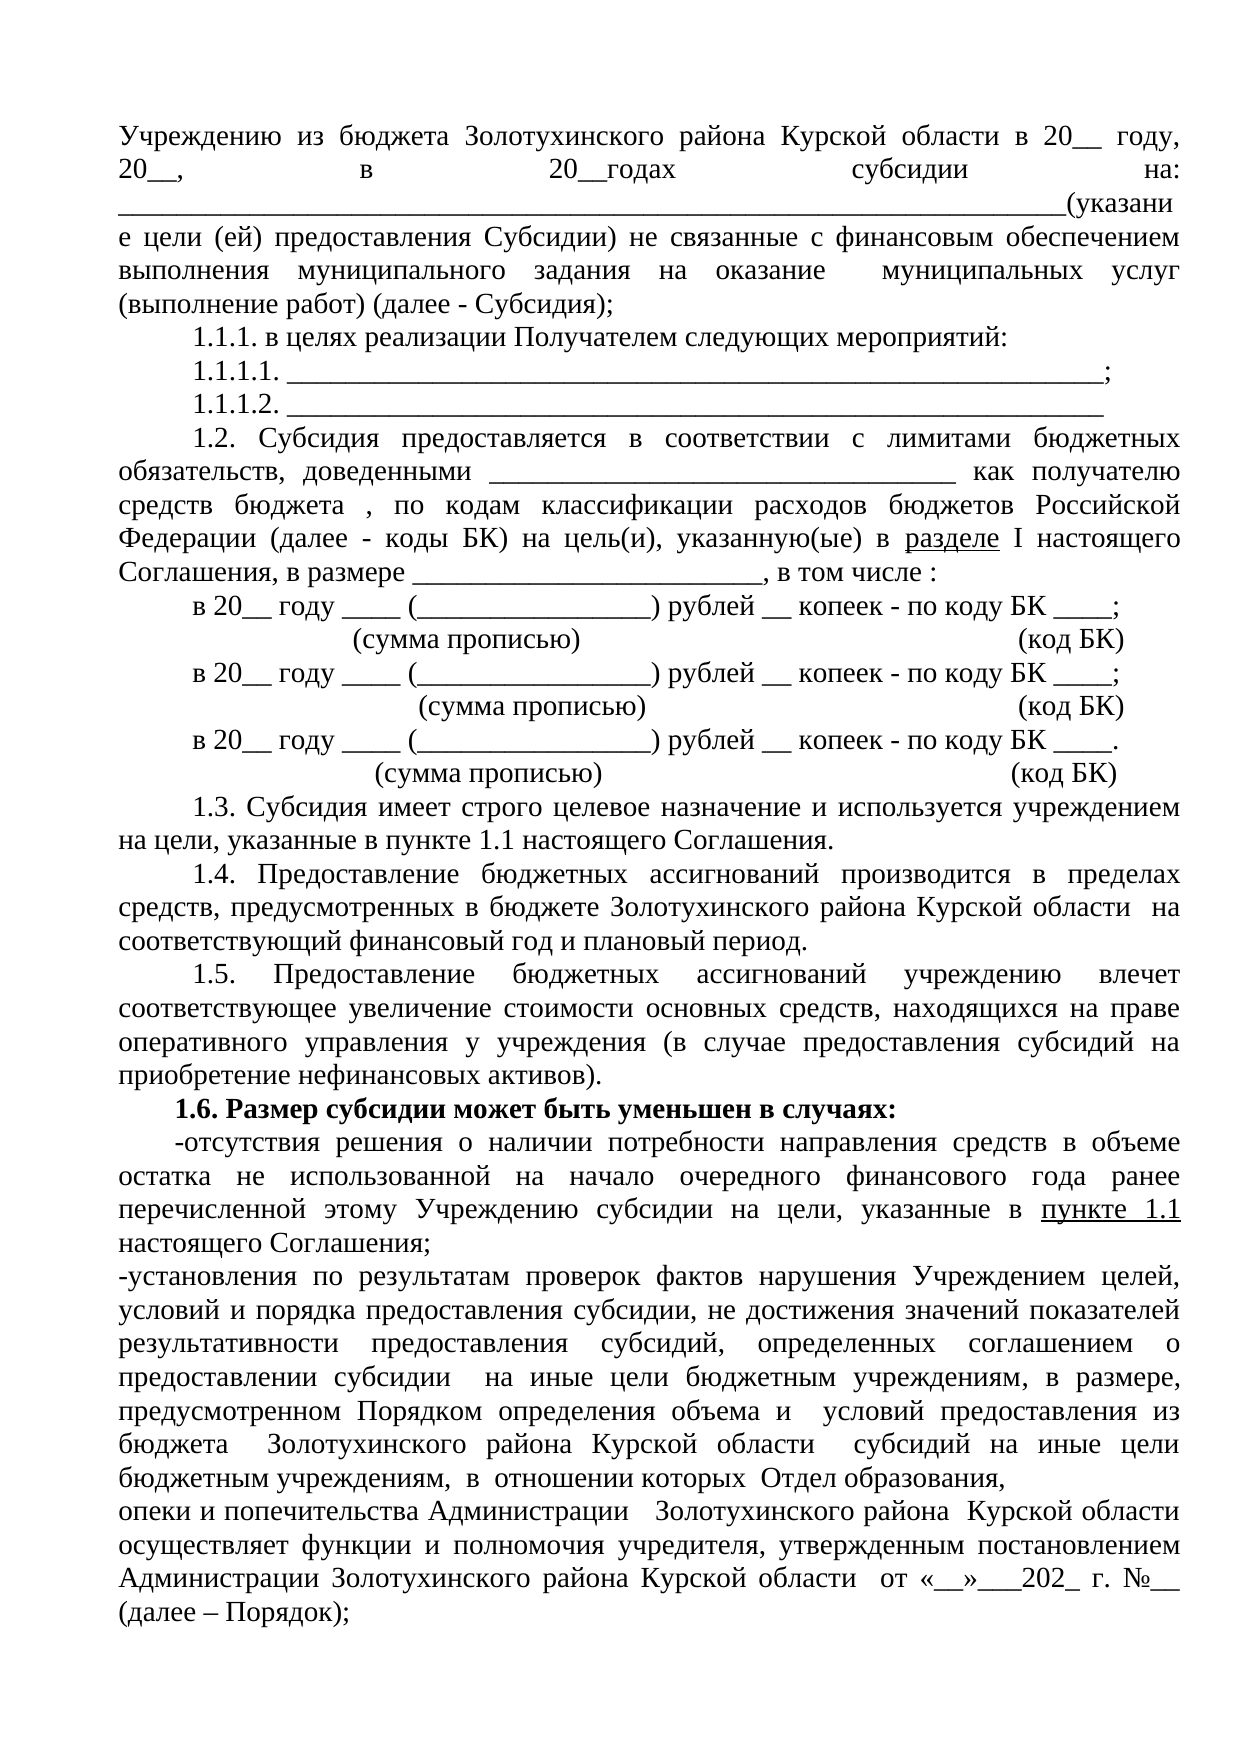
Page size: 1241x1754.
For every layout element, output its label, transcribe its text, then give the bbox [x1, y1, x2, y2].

text 1.6. Размер субсидии может быть уменьшен в случаях: [118, 1091, 1181, 1124]
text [118, 118, 1181, 319]
text (сумма прописью) (код БК) [118, 621, 1181, 655]
text -установления по результатам проверок фактов нарушения Учреждением целей, условий и порядка предоставления субсидии, не достижения значений показателей результативности предоставления субсидий, определенных соглашением о предоставлении субсидии на иные цели бюджетным учреждениям, в размере, предусмотренном Порядком определения объема и условий предоставления из бюджета Золотухинского района Курской области субсидий на иные цели бюджетным учреждениям, в отношении которых Отдел образования, [118, 1258, 1181, 1493]
text опеки и попечительства Администрации Золотухинского района Курской области осуществляет функции и полномочия учредителя, утвержденным постановлением Администрации Золотухинского района Курской области от «__»___202_ г. №__ (далее – Порядок); [118, 1493, 1181, 1627]
text 1.4. Предоставление бюджетных ассигнований производится в пределах средств, предусмотренных в бюджете Золотухинского района Курской области на соответствующий финансовый год и плановый период. [118, 856, 1181, 957]
text 1.5. Предоставление бюджетных ассигнований учреждению влечет соответствующее увеличение стоимости основных средств, находящихся на праве оперативного управления у учреждения (в случае предоставления субсидий на приобретение нефинансовых активов). [118, 957, 1181, 1091]
text в 20__ году ____ (________________) рублей __ копеек - по коду БК ____. [118, 722, 1181, 755]
text 1.2. Субсидия предоставляется в соответствии с лимитами бюджетных обязательств, доведенными ________________________________ как получателю средств бюджета , по кодам классификации расходов бюджетов Российской Федерации (далее - коды БК) на цель(и), указанную(ые) в разделе I настоящего Соглашения, в размере ________________________, в том числе : [118, 420, 1181, 588]
text 1.1.1. в целях реализации Получателем следующих мероприятий: [118, 319, 1181, 353]
text -отсутствия решения о наличии потребности направления средств в объеме остатка не использованной на начало очередного финансового года ранее перечисленной этому Учреждению субсидии на цели, указанные в пункте 1.1 настоящего Соглашения; [118, 1124, 1181, 1258]
text 1.3. Субсидия имеет строго целевое назначение и используется учреждением на цели, указанные в пункте 1.1 настоящего Соглашения. [118, 789, 1181, 856]
text в 20__ году ____ (________________) рублей __ копеек - по коду БК ____; [118, 655, 1181, 688]
text в 20__ году ____ (________________) рублей __ копеек - по коду БК ____; [118, 588, 1181, 621]
text (сумма прописью) (код БК) [118, 688, 1181, 722]
text 1.1.1.1. ________________________________________________________; [118, 353, 1181, 386]
text 1.1.1.2. ________________________________________________________ [118, 386, 1181, 420]
text (сумма прописью) (код БК) [118, 755, 1181, 789]
